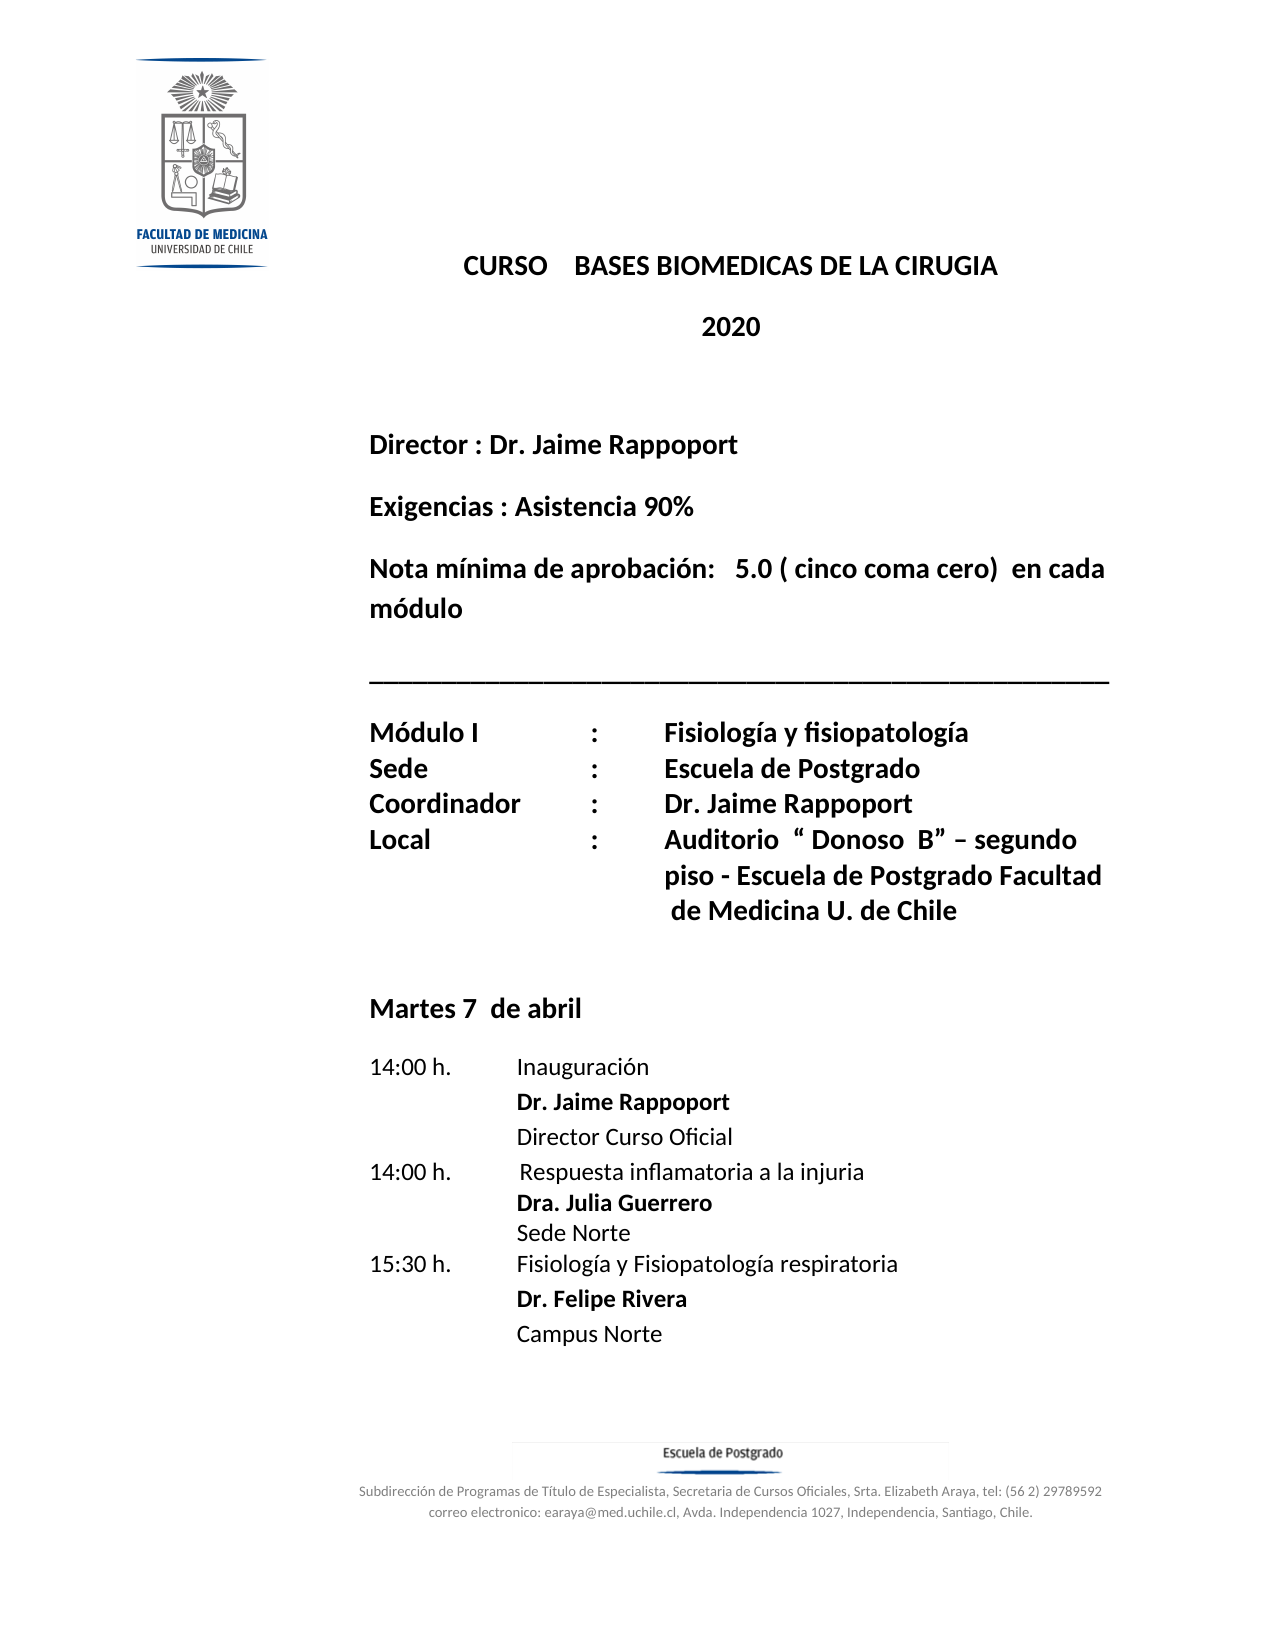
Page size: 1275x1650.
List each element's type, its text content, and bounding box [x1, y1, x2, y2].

text 15:30 h. Fisiología y Fisiopatología respiratoria [295, 1248, 1166, 1278]
text Coordinador : Dr. Jaime Rappoport [295, 785, 1166, 821]
text Director Curso Oficial [295, 1121, 1166, 1152]
text Sede Norte [295, 1217, 1166, 1248]
text ___________________________________________________ [295, 652, 1166, 688]
text Exigencias : Asistencia 90% [295, 488, 1166, 523]
text Módulo I : Fisiología y fisiopatología [295, 714, 1166, 750]
text Sede : Escuela de Postgrado [295, 750, 1166, 785]
text Nota mínima de aprobación: 5.0 ( cinco coma cero) en cada módulo [369, 550, 1166, 626]
text 14:00 h. Inauguración [295, 1051, 1166, 1082]
text Campus Norte [295, 1318, 1166, 1348]
text Local : Auditorio “ Donoso B” – segundo [295, 821, 1166, 857]
text Director : Dr. Jaime Rappoport [295, 426, 1166, 462]
text 2020 [295, 308, 1166, 344]
text piso - Escuela de Postgrado Facultad [664, 857, 1166, 892]
picture [135, 58, 269, 271]
text 14:00 h. Respuesta inflamatoria a la injuria [295, 1156, 1166, 1187]
text CURSO BASES BIOMEDICAS DE LA CIRUGIA [295, 247, 1166, 282]
text de Medicina U. de Chile [664, 892, 1166, 928]
text Dr. Felipe Rivera [295, 1283, 1166, 1313]
text Martes 7 de abril [295, 990, 1166, 1025]
picture [510, 1440, 951, 1480]
text Dra. Julia Guerrero [295, 1187, 1166, 1217]
text Dr. Jaime Rappoport [295, 1086, 1166, 1117]
